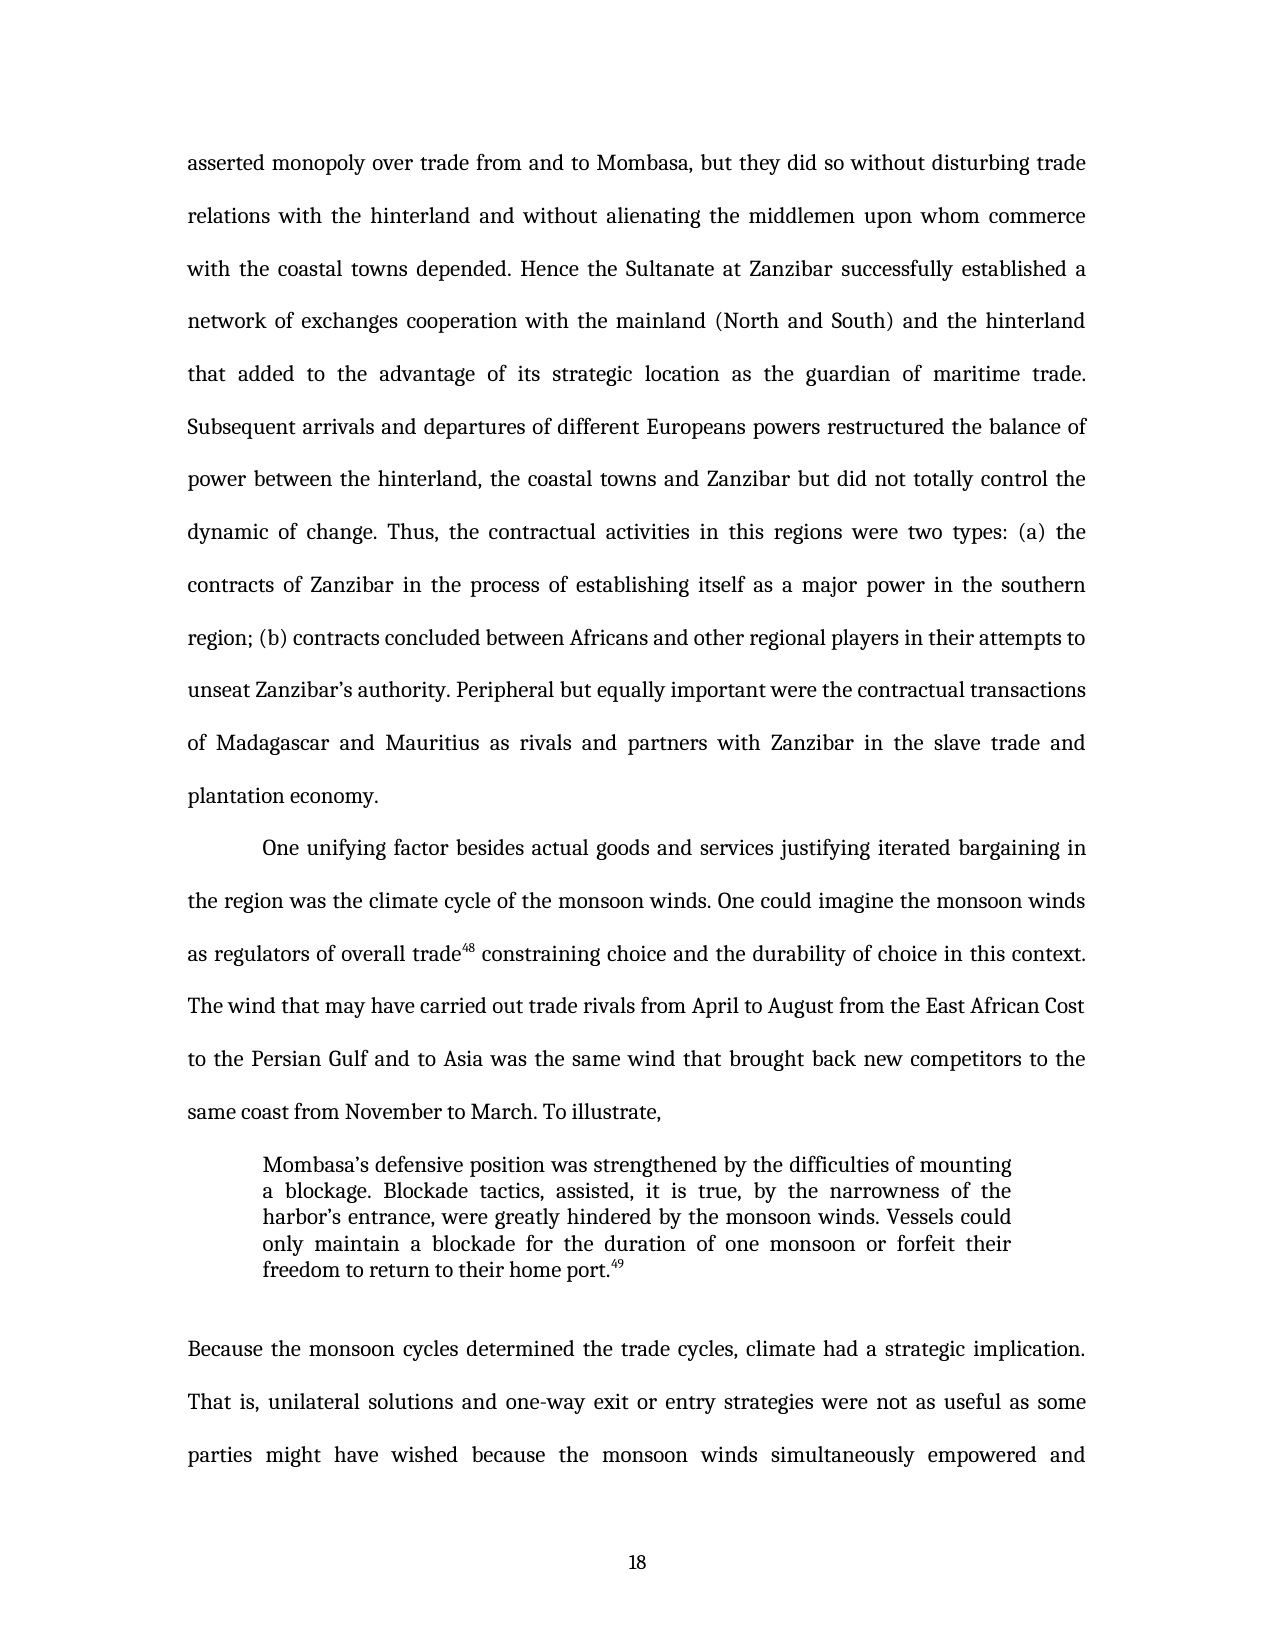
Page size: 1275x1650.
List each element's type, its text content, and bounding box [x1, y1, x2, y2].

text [187, 1336, 1087, 1468]
text Mombasa’s defensive position was strengthened by the difficulties of mounting a blockage. Blockade tactics, assisted, it is true, by the narrowness of the harbor’s entrance, were greatly hindered by the monsoon winds. Vessels could only maintain a blockade for the duration of one monsoon or forfeit their freedom to return to their home port. [262, 1151, 1012, 1283]
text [187, 150, 1087, 809]
text One unifying factor besides actual goods and services justifying iterated bargaining in the region was the climate cycle of the monsoon winds. One could imagine the monsoon winds as regulators of overall trade constraining choice and the durability of choice in this context. The wind that may have carried out trade rivals from April to August from the East African Cost to the Persian Gulf and to Asia was the same wind that brought back new competitors to the same coast from November to March. To illustrate, [187, 835, 1087, 1125]
